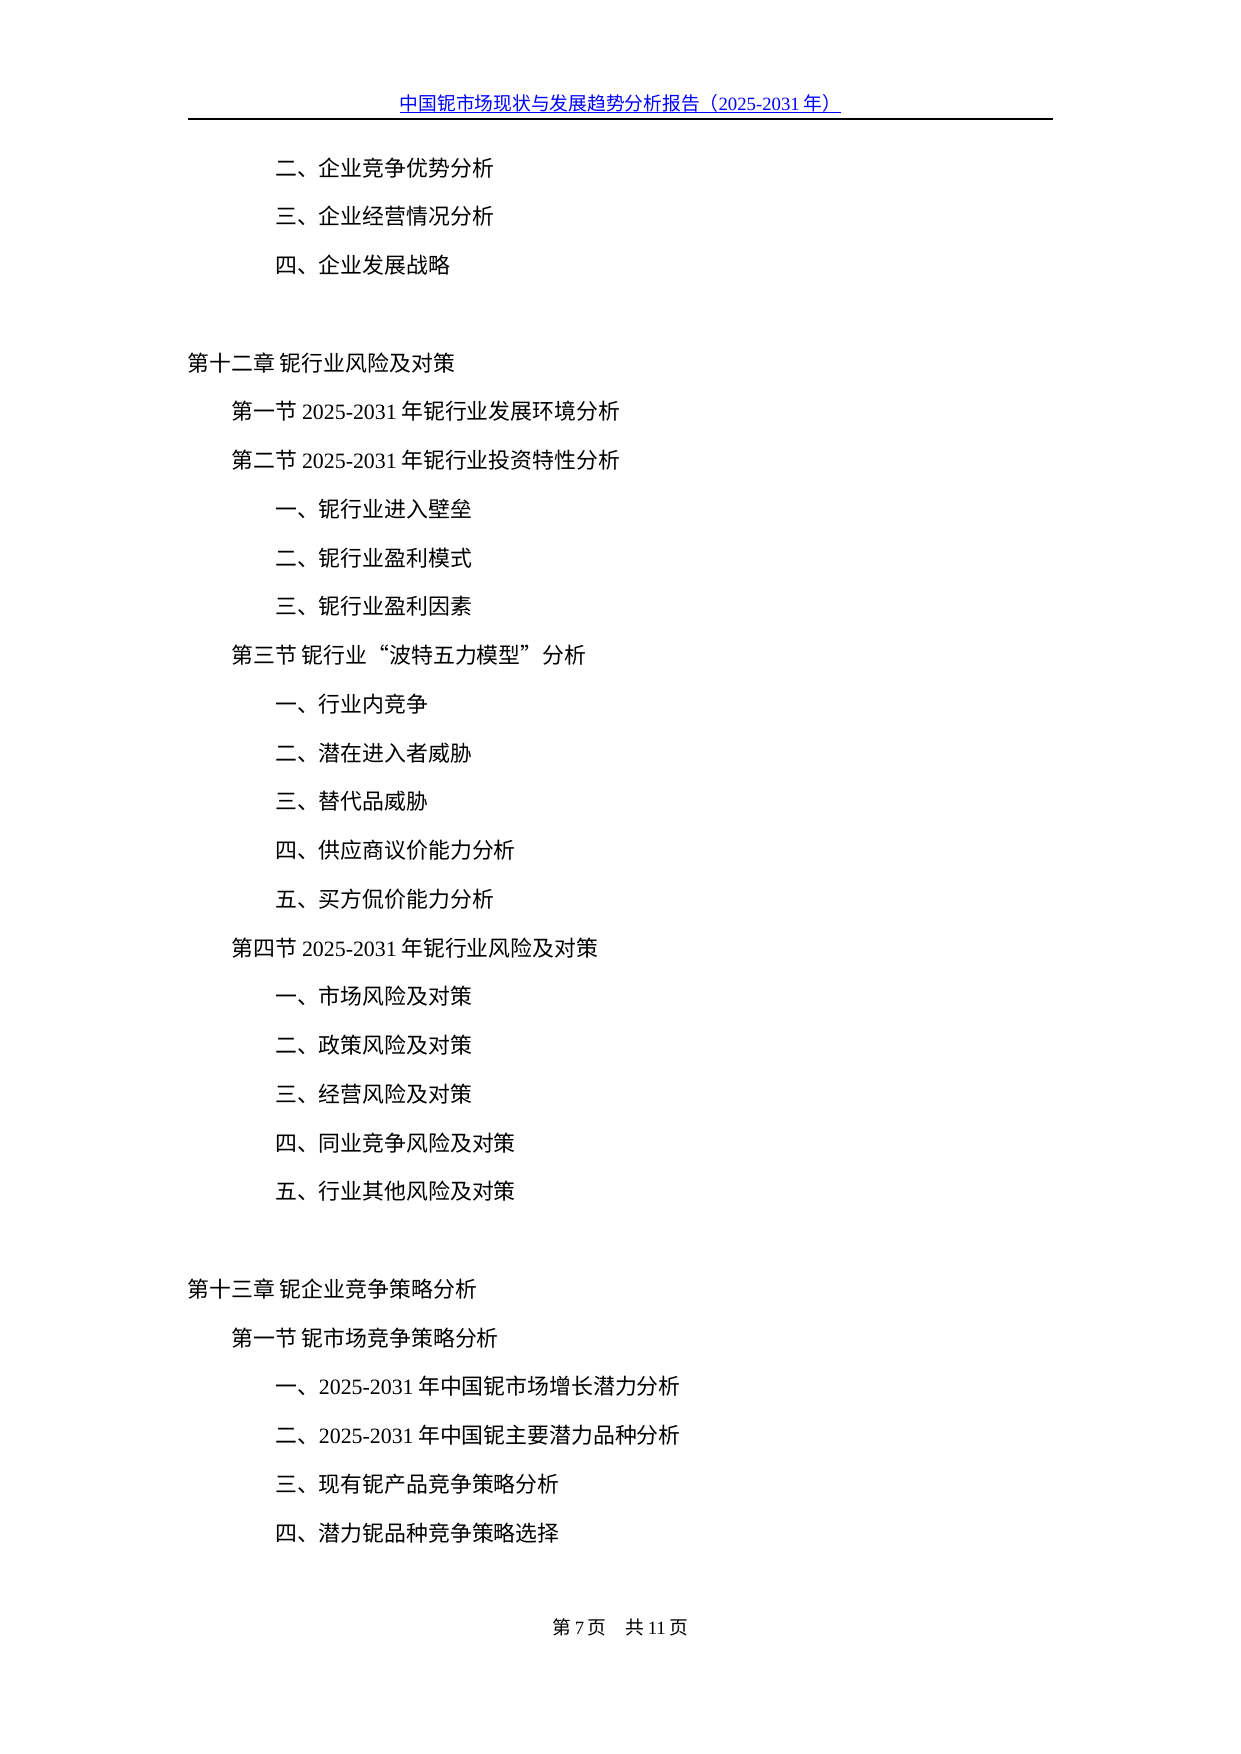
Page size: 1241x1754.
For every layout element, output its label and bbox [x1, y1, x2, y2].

text [187, 150, 1053, 1548]
